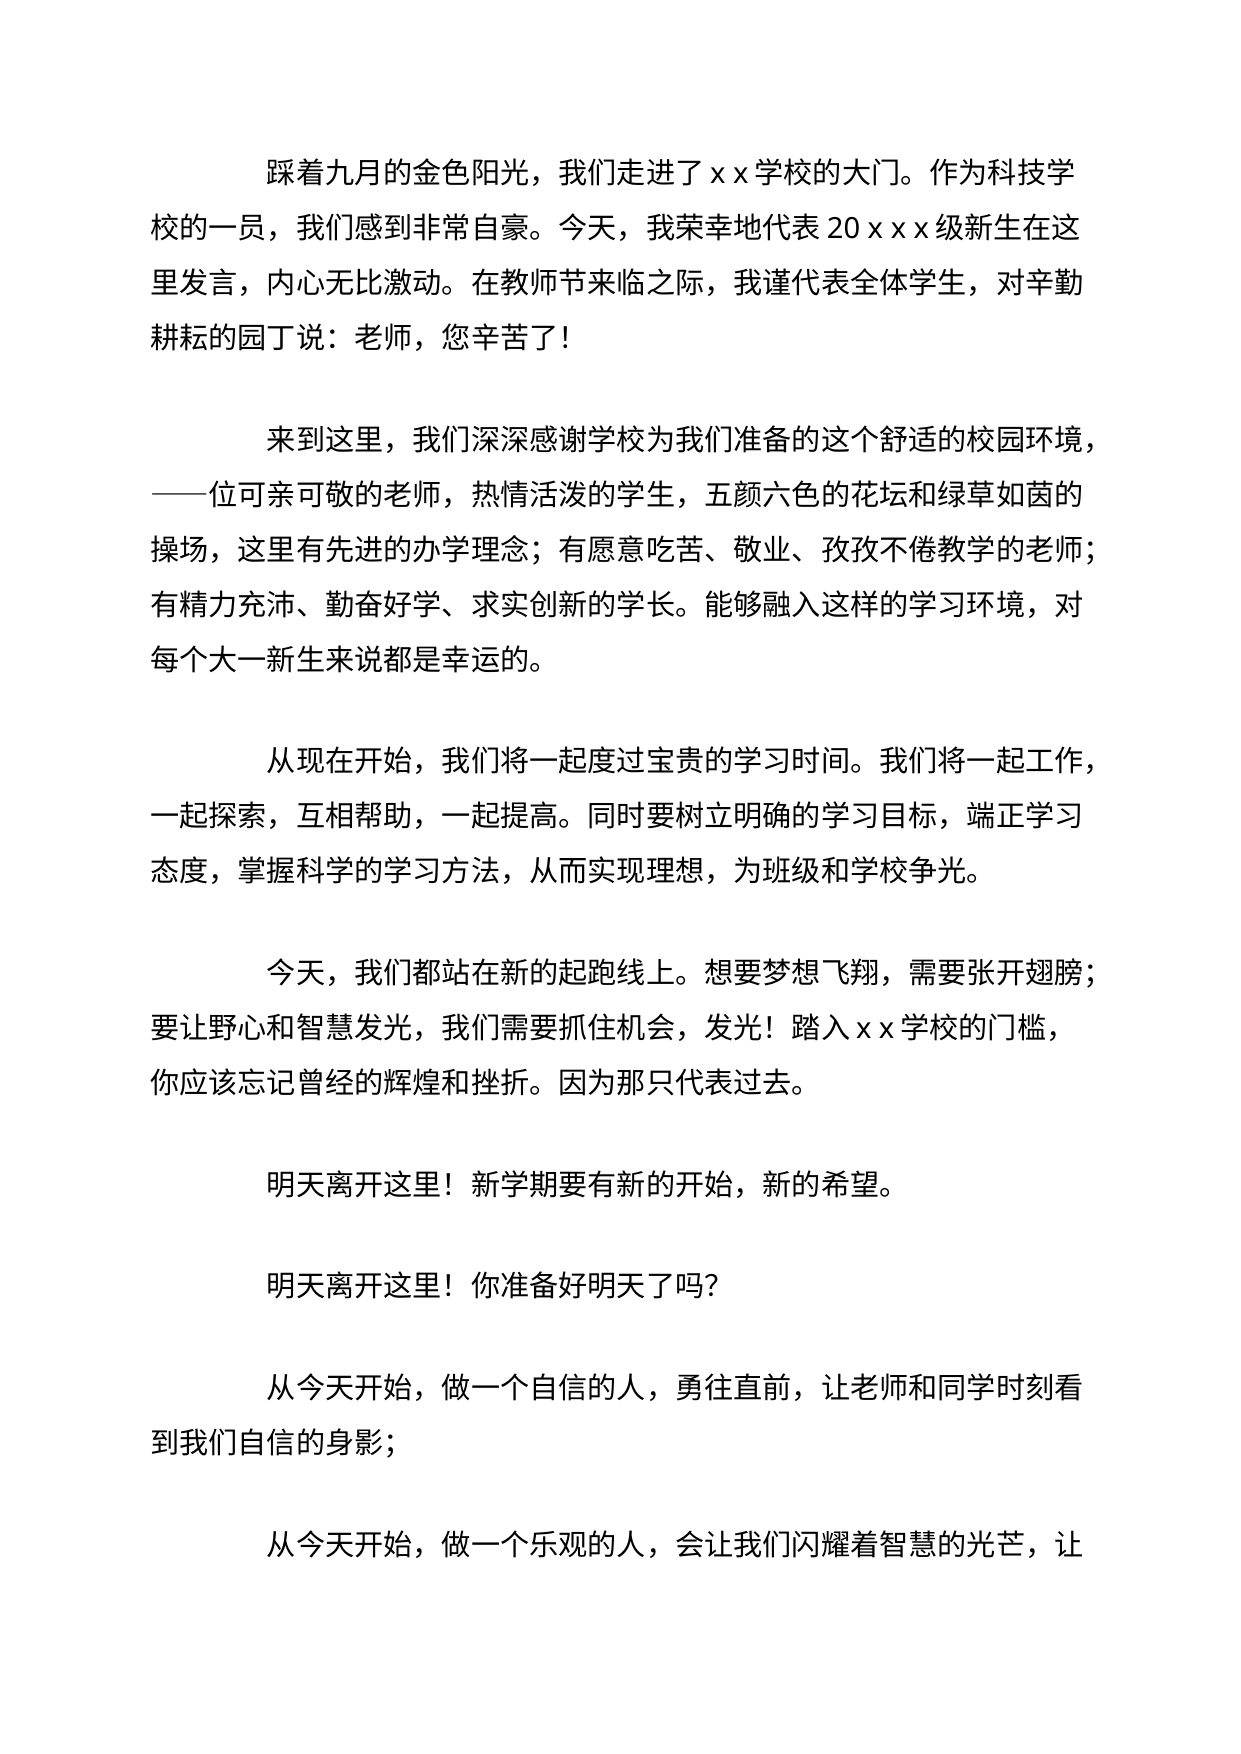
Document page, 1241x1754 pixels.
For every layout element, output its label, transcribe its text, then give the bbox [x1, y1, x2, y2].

text 从现在开始，我们将一起度过宝贵的学习时间。我们将一起工作，一起探索，互相帮助，一起提高。同时要树立明确的学习目标，端正学习态度，掌握科学的学习方法，从而实现理想，为班级和学校争光。 [150, 738, 1090, 890]
text 来到这里，我们深深感谢学校为我们准备的这个舒适的校园环境，——位可亲可敬的老师，热情活泼的学生，五颜六色的花坛和绿草如茵的操场，这里有先进的办学理念；有愿意吃苦、敬业、孜孜不倦教学的老师；有精力充沛、勤奋好学、求实创新的学长。能够融入这样的学习环境，对每个大一新生来说都是幸运的。 [150, 417, 1090, 678]
text 从今天开始，做一个自信的人，勇往直前，让老师和同学时刻看到我们自信的身影； [150, 1365, 1090, 1462]
text 明天离开这里！新学期要有新的开始，新的希望。 [150, 1161, 1090, 1203]
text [150, 1521, 1090, 1564]
text 踩着九月的金色阳光，我们走进了x x学校的大门。作为科技学校的一员，我们感到非常自豪。今天，我荣幸地代表20 x x x级新生在这里发言，内心无比激动。在教师节来临之际，我谨代表全体学生，对辛勤耕耘的园丁说：老师，您辛苦了！ [150, 150, 1090, 357]
text 今天，我们都站在新的起跑线上。想要梦想飞翔，需要张开翅膀；要让野心和智慧发光，我们需要抓住机会，发光！踏入x x学校的门槛，你应该忘记曾经的辉煌和挫折。因为那只代表过去。 [150, 949, 1090, 1102]
text 明天离开这里！你准备好明天了吗？ [150, 1263, 1090, 1305]
